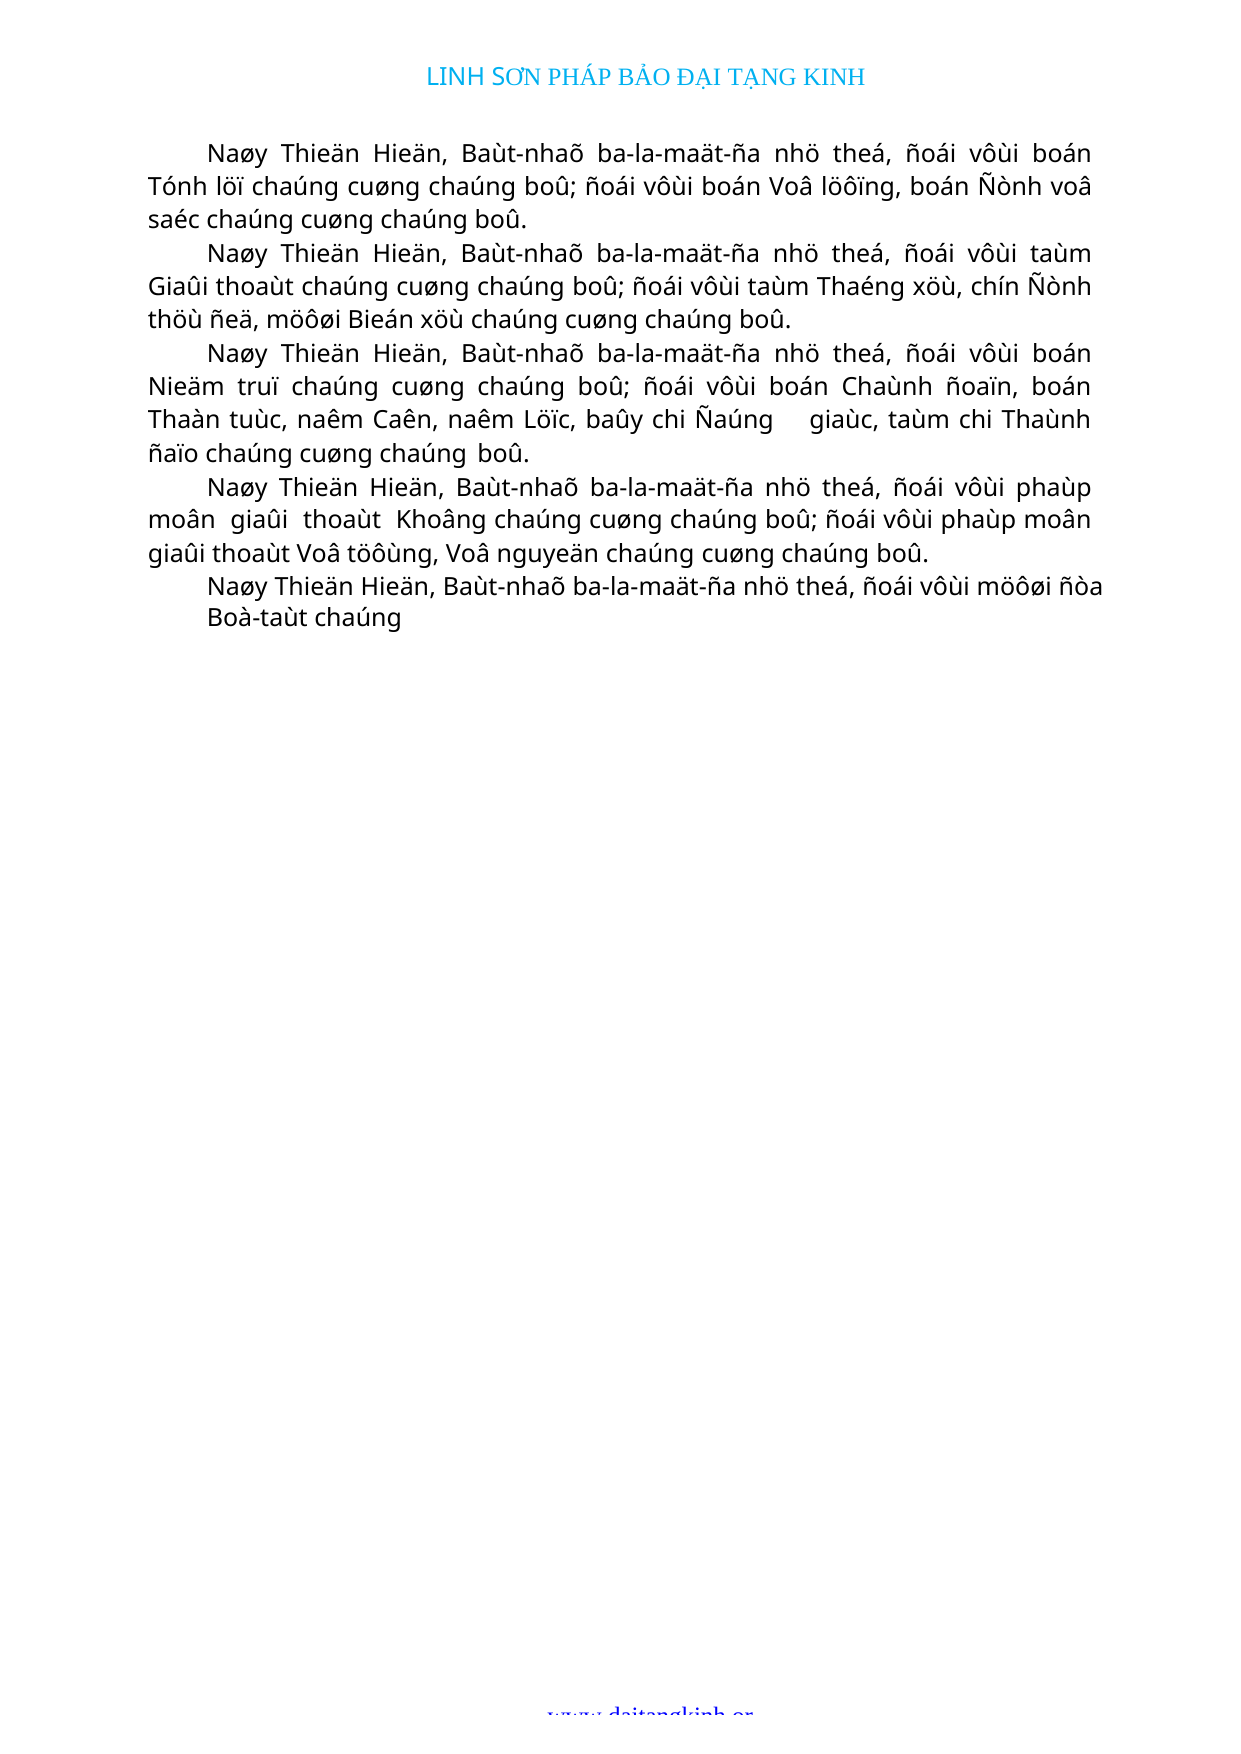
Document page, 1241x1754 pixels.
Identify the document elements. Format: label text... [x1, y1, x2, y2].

text Naøy Thieän Hieän, Baùt-nhaõ ba-la-maät-ña nhö theá, ñoái vôùi taùm Giaûi thoaùt chaúng cuøng chaúng boû; ñoái vôùi taùm Thaéng xöù, chín Ñònh thöù ñeä, möôøi Bieán xöù chaúng cuøng chaúng boû. [148, 236, 1093, 336]
text Naøy Thieän Hieän, Baùt-nhaõ ba-la-maät-ña nhö theá, ñoái vôùi boán Nieäm truï chaúng cuøng chaúng boû; ñoái vôùi boán Chaùnh ñoaïn, boán Thaàn tuùc, naêm Caên, naêm Löïc, baûy chi Ñaúng giaùc, taùm chi Thaùnh ñaïo chaúng cuøng chaúng boû. [148, 336, 1093, 469]
text Naøy Thieän Hieän, Baùt-nhaõ ba-la-maät-ña nhö theá, ñoái vôùi möôøi ñòa Boà-taùt chaúng [207, 570, 1105, 633]
text Naøy Thieän Hieän, Baùt-nhaõ ba-la-maät-ña nhö theá, ñoái vôùi boán Tónh löï chaúng cuøng chaúng boû; ñoái vôùi boán Voâ löôïng, boán Ñònh voâ saéc chaúng cuøng chaúng boû. [148, 135, 1093, 236]
text Naøy Thieän Hieän, Baùt-nhaõ ba-la-maät-ña nhö theá, ñoái vôùi phaùp moân giaûi thoaùt Khoâng chaúng cuøng chaúng boû; ñoái vôùi phaùp moân giaûi thoaùt Voâ töôùng, Voâ nguyeän chaúng cuøng chaúng boû. [148, 469, 1093, 570]
